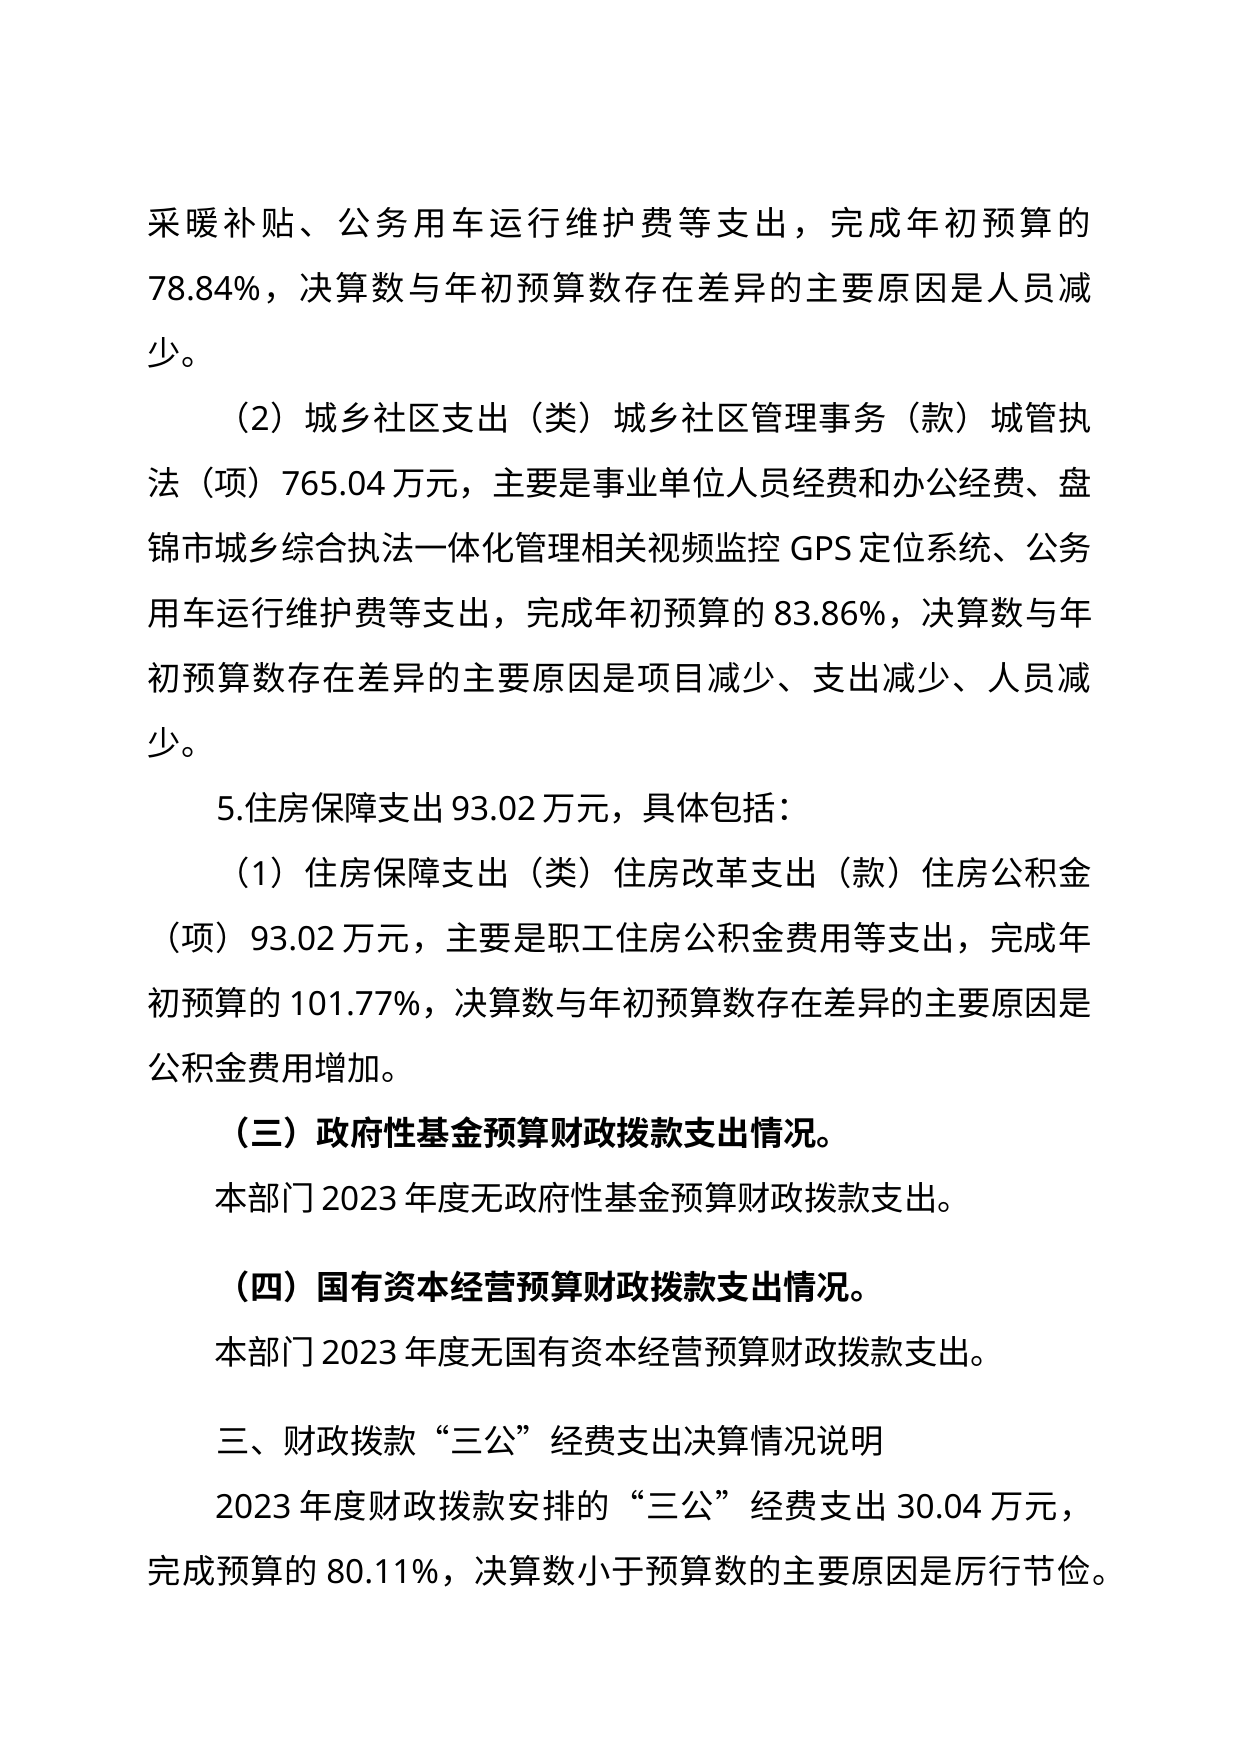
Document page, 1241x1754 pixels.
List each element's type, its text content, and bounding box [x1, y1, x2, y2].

text （1）住房保障支出（类）住房改革支出（款）住房公积金（项）93.02万元，主要是职工住房公积金费用等支出，完成年初预算的101.77%，决算数与年初预算数存在差异的主要原因是公积金费用增加。 [148, 838, 1093, 1098]
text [148, 1471, 1093, 1601]
text 三、财政拨款“三公”经费支出决算情况说明 [148, 1406, 1093, 1471]
text （三）政府性基金预算财政拨款支出情况。 [148, 1098, 1093, 1163]
text 本部门2023年度无政府性基金预算财政拨款支出。 [148, 1163, 1093, 1228]
text （2）城乡社区支出（类）城乡社区管理事务（款）城管执法（项）765.04万元，主要是事业单位人员经费和办公经费、盘锦市城乡综合执法一体化管理相关视频监控GPS定位系统、公务用车运行维护费等支出，完成年初预算的83.86%，决算数与年初预算数存在差异的主要原因是项目减少、支出减少、人员减少。 [148, 383, 1093, 773]
text （四）国有资本经营预算财政拨款支出情况。 [148, 1252, 1093, 1317]
text 5.住房保障支出93.02万元，具体包括： [148, 773, 1093, 838]
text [148, 188, 1093, 383]
text 本部门2023年度无国有资本经营预算财政拨款支出。 [148, 1317, 1093, 1382]
